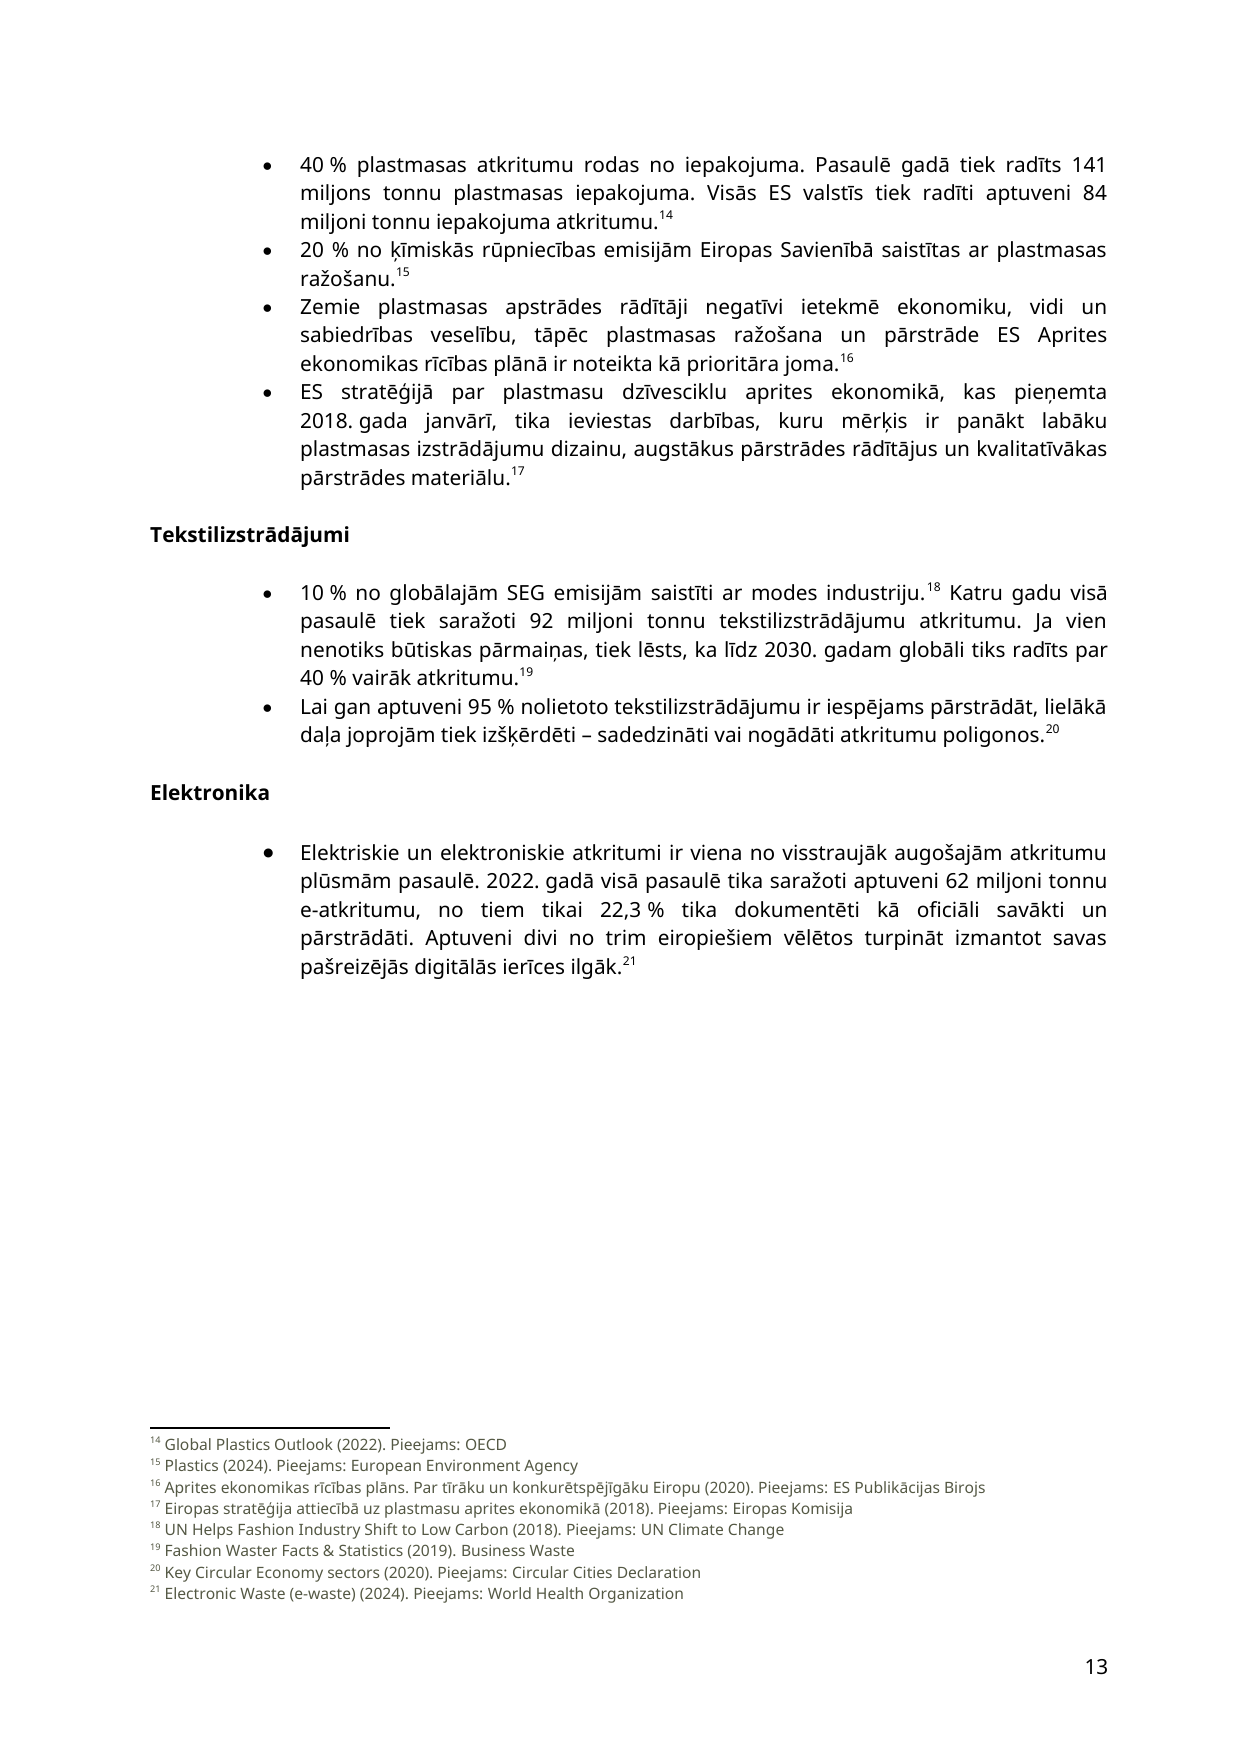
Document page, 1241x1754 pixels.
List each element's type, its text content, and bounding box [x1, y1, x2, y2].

list 40 % plastmasas atkritumu rodas no iepakojuma. Pasaulē gadā tiek radīts 141 miljons tonnu plastmasas iepakojuma. Visās ES valstīs tiek radīti aptuveni 84 miljoni tonnu iepakojuma atkritumu. [262, 150, 1108, 235]
text Tekstilizstrādājumi [150, 520, 1108, 549]
list Elektriskie un elektroniskie atkritumi ir viena no visstraujāk augošajām atkritumu plūsmām pasaulē. 2022. gadā visā pasaulē tika saražoti aptuveni 62 miljoni tonnu e-atkritumu, no tiem tikai 22,3 % tika dokumentēti kā oficiāli savākti un pārstrādāti. Aptuveni divi no trim eiropiešiem vēlētos turpināt izmantot savas pašreizējās digitālās ierīces ilgāk. [262, 835, 1108, 980]
list ES stratēģijā par plastmasu dzīvesciklu aprites ekonomikā, kas pieņemta 2018. gada janvārī, tika ieviestas darbības, kuru mērķis ir panākt labāku plastmasas izstrādājumu dizainu, augstākus pārstrādes rādītājus un kvalitatīvākas pārstrādes materiālu. [262, 377, 1108, 491]
text Elektronika [150, 778, 1108, 806]
list Zemie plastmasas apstrādes rādītāji negatīvi ietekmē ekonomiku, vidi un sabiedrības veselību, tāpēc plastmasas ražošana un pārstrāde ES Aprites ekonomikas rīcības plānā ir noteikta kā prioritāra joma. [262, 292, 1108, 377]
list 20 % no ķīmiskās rūpniecības emisijām Eiropas Savienībā saistītas ar plastmasas ražošanu. [262, 235, 1108, 292]
list 10 % no globālajām SEG emisijām saistīti ar modes industriju. Katru gadu visā pasaulē tiek saražoti 92 miljoni tonnu tekstilizstrādājumu atkritumu. Ja vien nenotiks būtiskas pārmaiņas, tiek lēsts, ka līdz 2030. gadam globāli tiks radīts par 40 % vairāk atkritumu. [262, 578, 1108, 692]
list Lai gan aptuveni 95 % nolietoto tekstilizstrādājumu ir iespējams pārstrādāt, lielākā daļa joprojām tiek izšķērdēti – sadedzināti vai nogādāti atkritumu poligonos. [262, 692, 1108, 749]
